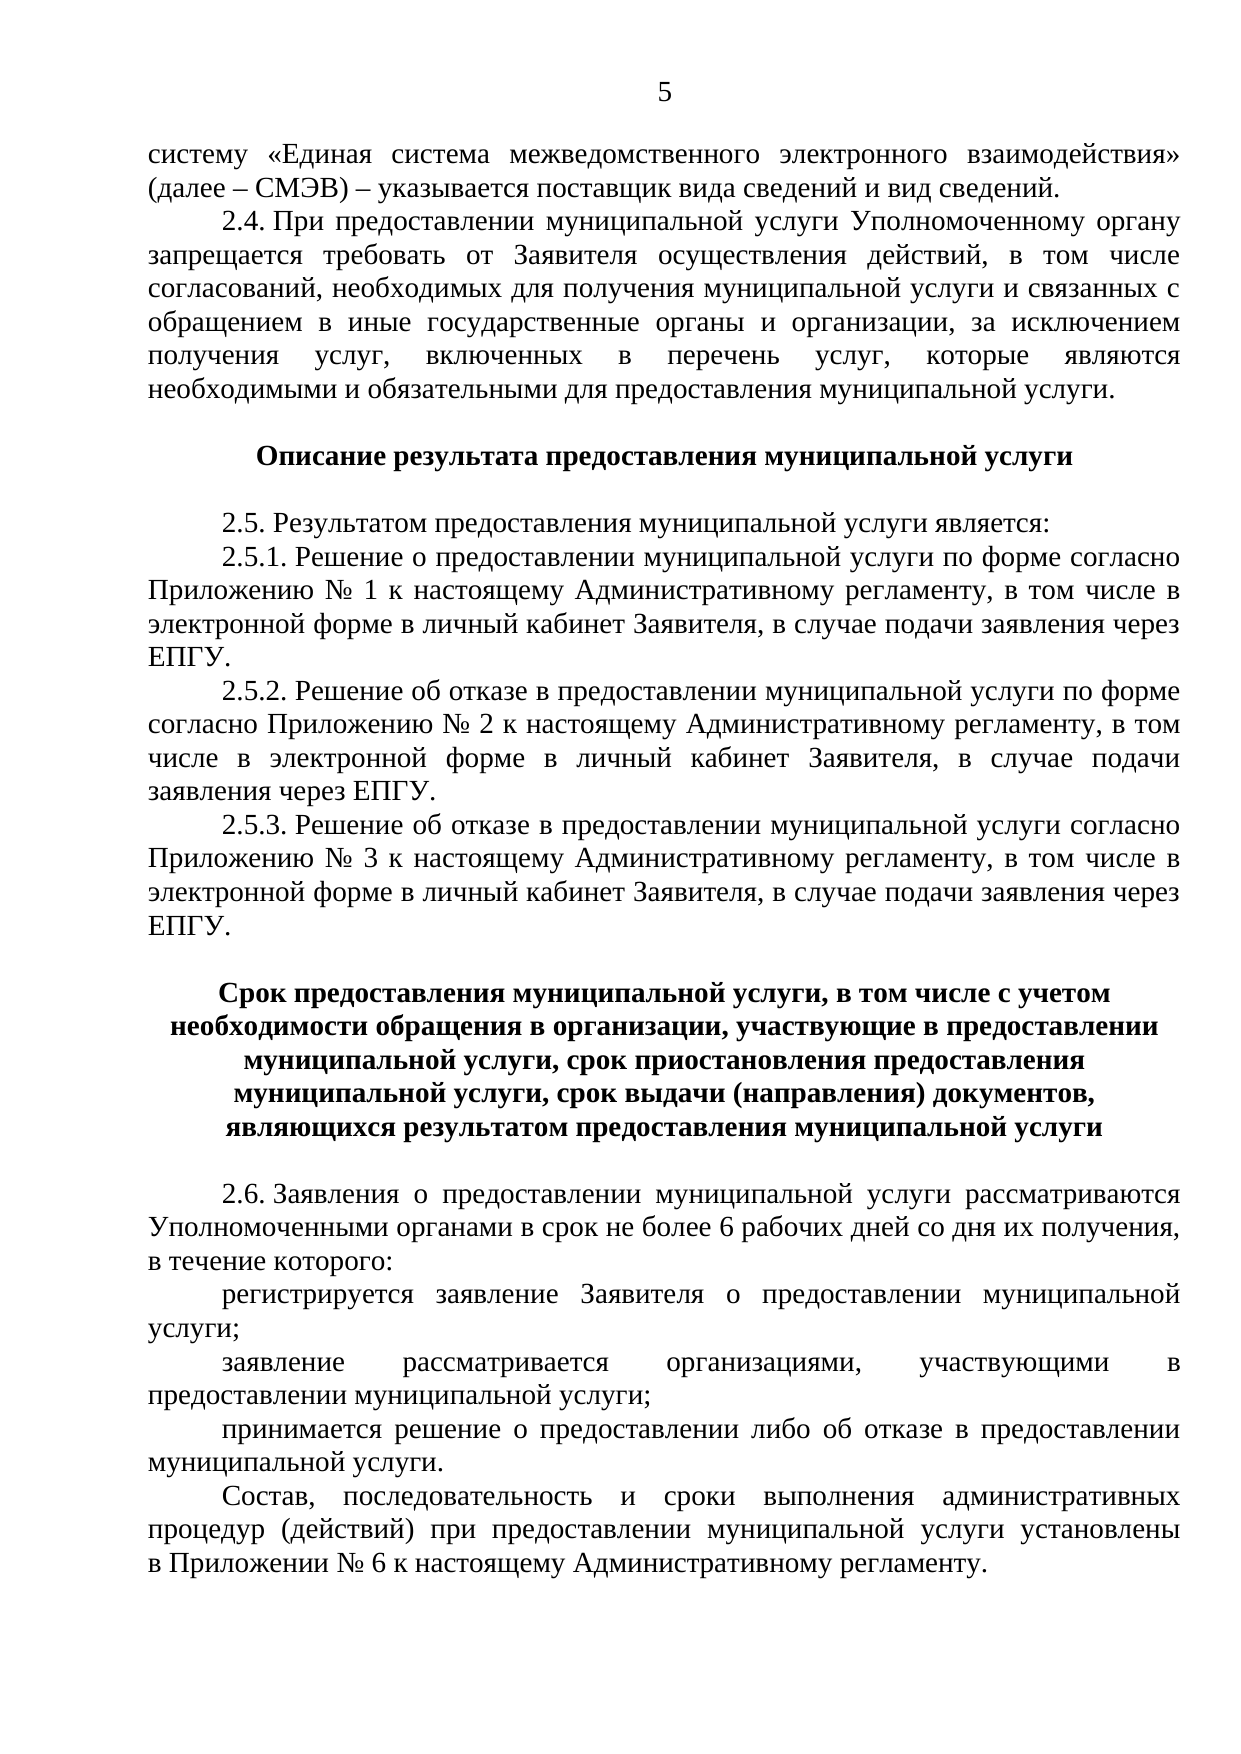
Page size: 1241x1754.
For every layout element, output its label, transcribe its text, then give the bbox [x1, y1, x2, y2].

text 2.5.3. Решение об отказе в предоставлении муниципальной услуги согласно Приложению № 3 к настоящему Административному регламенту, в том числе в электронной форме в личный кабинет Заявителя, в случае подачи заявления через ЕПГУ. [148, 807, 1181, 941]
text 2.6. Заявления о предоставлении муниципальной услуги рассматриваются Уполномоченными органами в срок не более 6 рабочих дней со дня их получения, в течение которого: [148, 1176, 1181, 1277]
text 2.5. Результатом предоставления муниципальной услуги является: [148, 505, 1181, 539]
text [148, 136, 1181, 203]
text принимается решение о предоставлении либо об отказе в предоставлении муниципальной услуги. [148, 1411, 1181, 1478]
text 2.5.1. Решение о предоставлении муниципальной услуги по форме согласно Приложению № 1 к настоящему Административному регламенту, в том числе в электронной форме в личный кабинет Заявителя, в случае подачи заявления через ЕПГУ. [148, 539, 1181, 673]
text Состав, последовательность и сроки выполнения административных процедур (действий) при предоставлении муниципальной услуги установлены в Приложении № 6 к настоящему Административному регламенту. [148, 1478, 1181, 1578]
text заявление рассматривается организациями, участвующими в предоставлении муниципальной услуги; [148, 1344, 1181, 1411]
text регистрируется заявление Заявителя о предоставлении муниципальной услуги; [148, 1277, 1181, 1344]
text Описание результата предоставления муниципальной услуги [148, 438, 1181, 472]
text 2.5.2. Решение об отказе в предоставлении муниципальной услуги по форме согласно Приложению № 2 к настоящему Административному регламенту, в том числе в электронной форме в личный кабинет Заявителя, в случае подачи заявления через ЕПГУ. [148, 673, 1181, 807]
text 2.4. При предоставлении муниципальной услуги Уполномоченному органу запрещается требовать от Заявителя осуществления действий, в том числе согласований, необходимых для получения муниципальной услуги и связанных с обращением в иные государственные органы и организации, за исключением получения услуг, включенных в перечень услуг, которые являются необходимыми и обязательными для предоставления муниципальной услуги. [148, 203, 1181, 404]
text Срок предоставления муниципальной услуги, в том числе с учетом необходимости обращения в организации, участвующие в предоставлении муниципальной услуги, срок приостановления предоставления муниципальной услуги, срок выдачи (направления) документов, являющихся результатом предоставления муниципальной услуги [148, 975, 1181, 1142]
